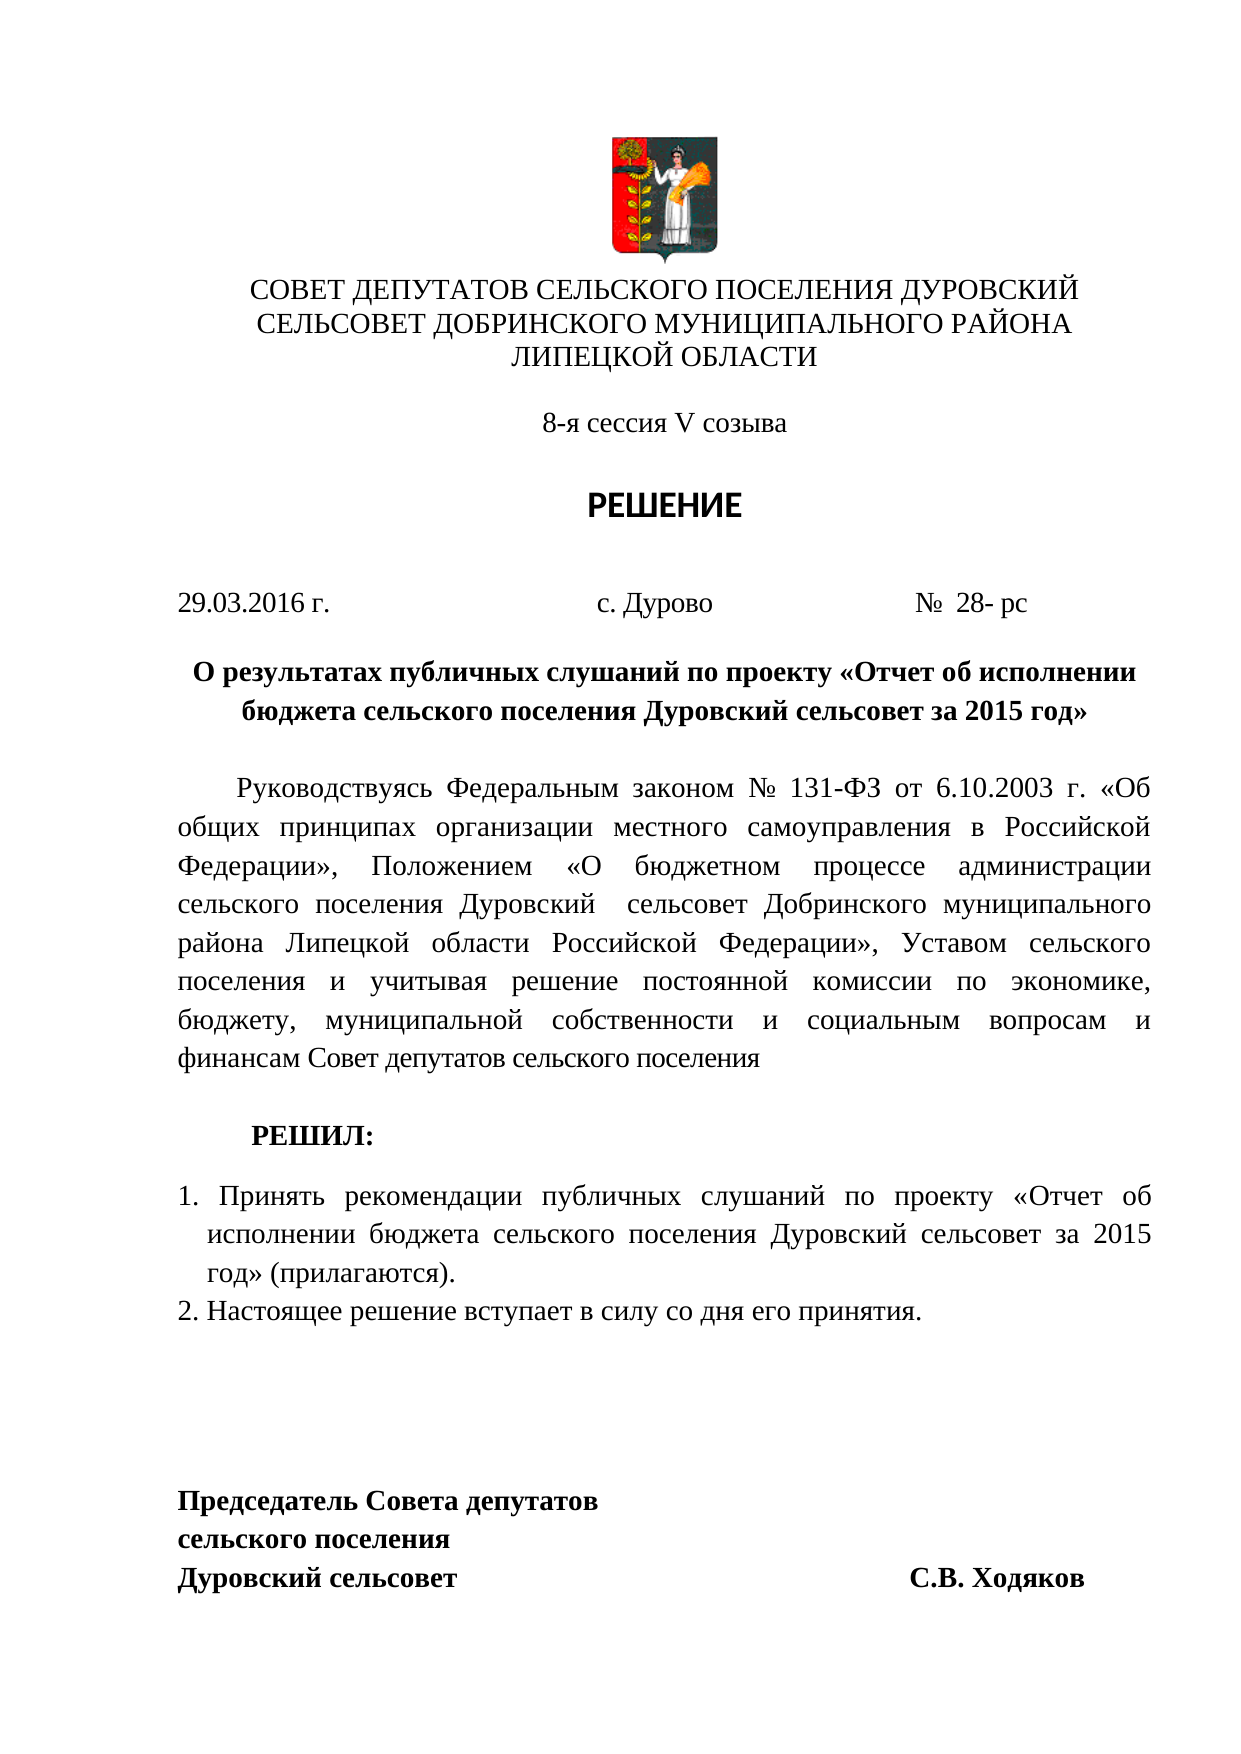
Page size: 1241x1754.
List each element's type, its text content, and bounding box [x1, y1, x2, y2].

picture [611, 136, 718, 264]
text РЕШИЛ: [177, 1118, 1152, 1152]
text 29.03.2016 г. с. Дурово № 28- рс [177, 585, 1152, 619]
text 2. Настоящее решение вступает в силу со дня его принятия. [177, 1293, 1152, 1327]
text О результатах публичных слушаний по проекту «Отчет об исполнении бюджета сельского поселения Дуровский сельсовет за 2015 год» [177, 654, 1152, 726]
text 8-я сессия V созыва [177, 405, 1152, 439]
subtitle СОВЕТ ДЕПУТАТОВ СЕЛЬСКОГО ПОСЕЛЕНИЯ ДУРОВСКИЙ СЕЛЬСОВЕТ ДОБРИНСКОГО МУНИЦИПАЛЬНОГО РАЙОНА ЛИПЕЦКОЙ ОБЛАСТИ [177, 272, 1152, 373]
text Председатель Совета депутатов [177, 1483, 1152, 1516]
text РЕШЕНИЕ [178, 472, 1152, 529]
text сельского поселения [177, 1521, 1152, 1555]
text Руководствуясь Федеральным законом № 131-ФЗ от 6.10.2003 г. «Об общих принципах организации местного самоуправления в Российской Федерации», Положением «О бюджетном процессе администрации сельского поселения Дуровский сельсовет Добринского муниципального района Липецкой области Российской Федерации», Уставом сельского поселения и учитывая решение постоянной комиссии по экономике, бюджету, муниципальной собственности и социальным вопросам и финансам Совет депутатов сельского поселения [177, 771, 1152, 1074]
text 1. Принять рекомендации публичных слушаний по проекту «Отчет об исполнении бюджета сельского поселения Дуровский сельсовет за 2015 год» (прилагаются). [177, 1178, 1152, 1288]
text Дуровский сельсовет С.В. Ходяков [177, 1560, 1152, 1593]
